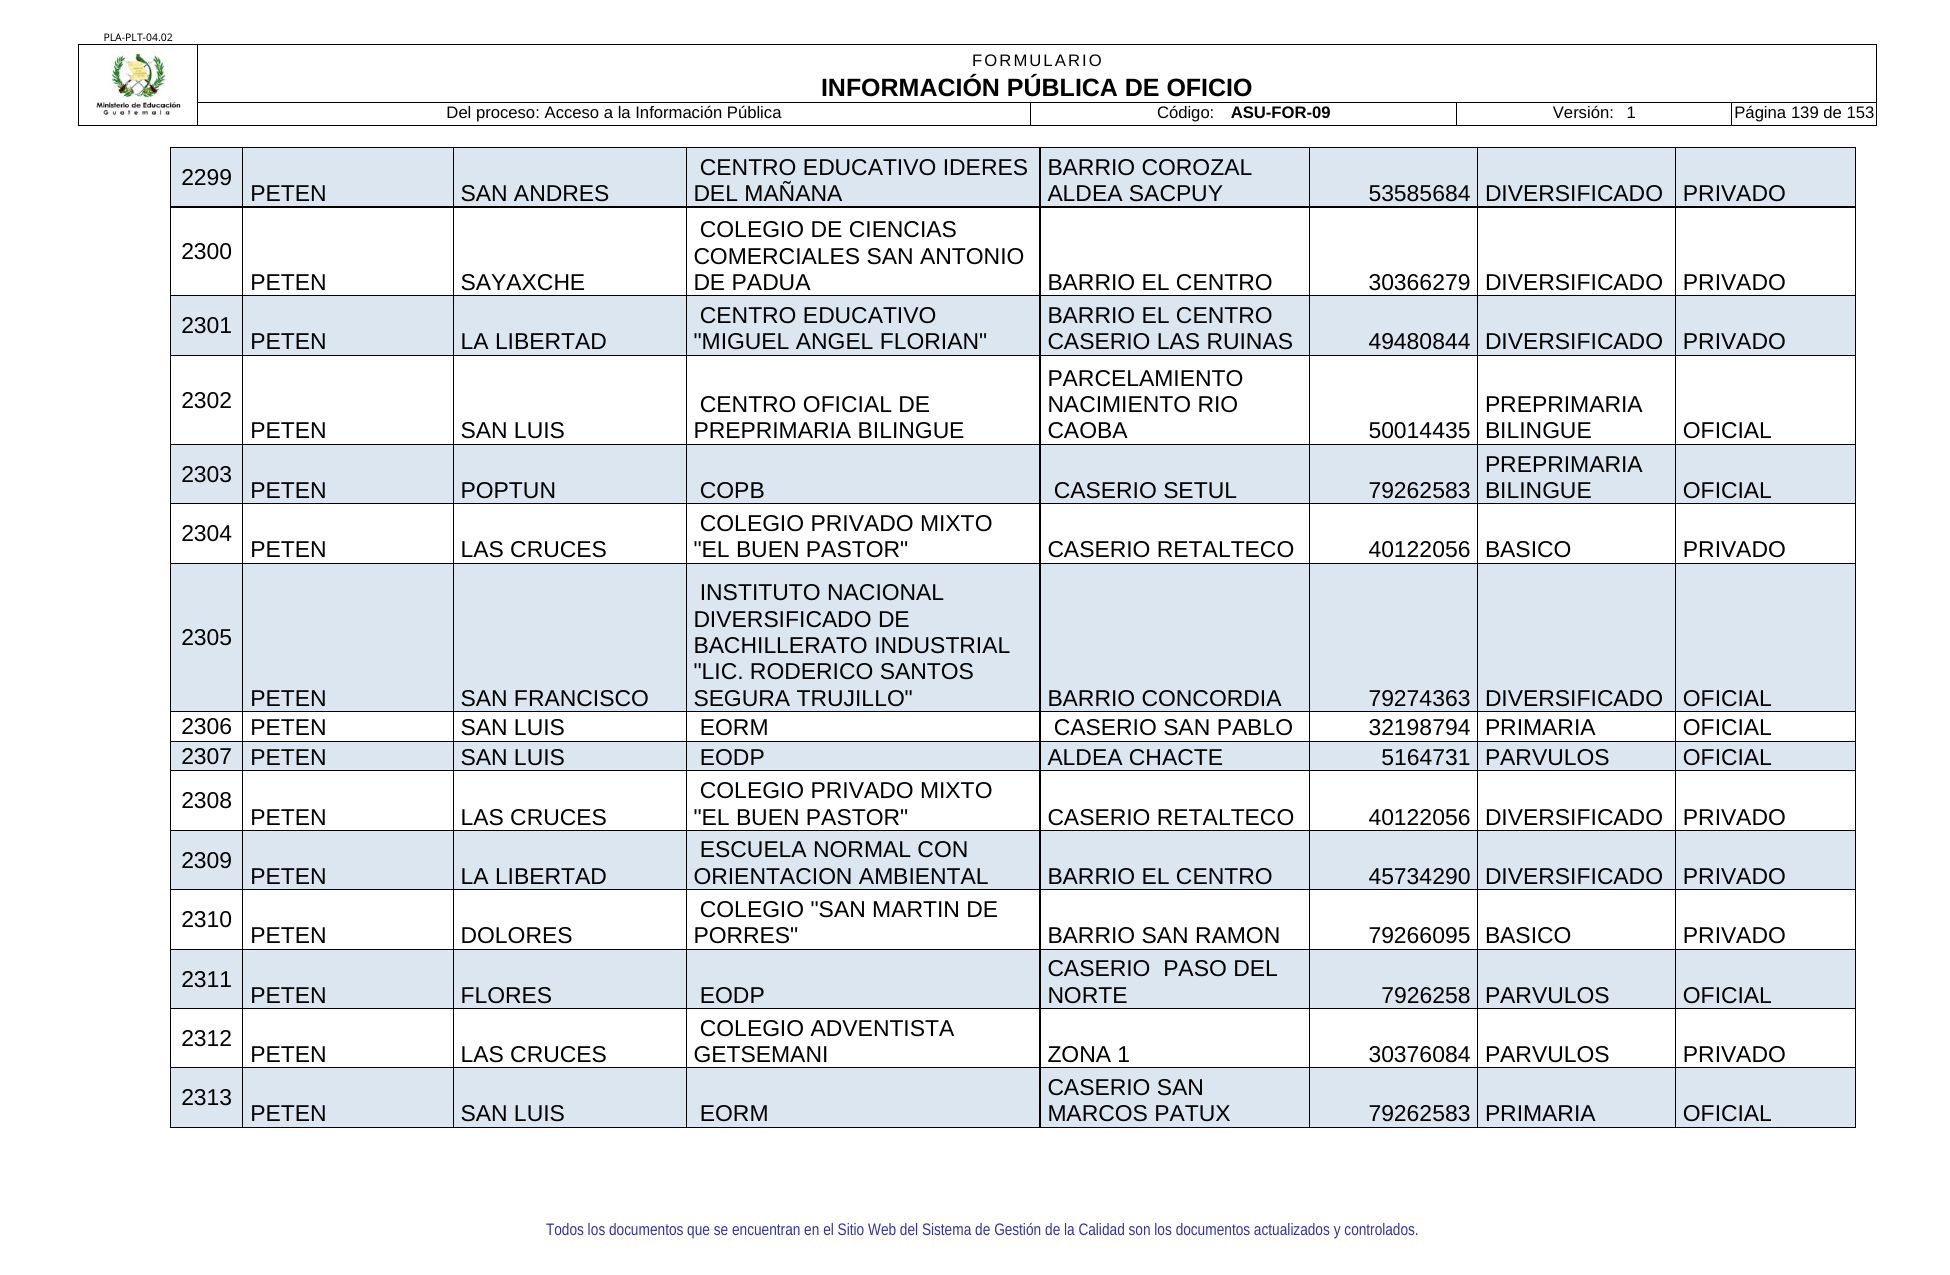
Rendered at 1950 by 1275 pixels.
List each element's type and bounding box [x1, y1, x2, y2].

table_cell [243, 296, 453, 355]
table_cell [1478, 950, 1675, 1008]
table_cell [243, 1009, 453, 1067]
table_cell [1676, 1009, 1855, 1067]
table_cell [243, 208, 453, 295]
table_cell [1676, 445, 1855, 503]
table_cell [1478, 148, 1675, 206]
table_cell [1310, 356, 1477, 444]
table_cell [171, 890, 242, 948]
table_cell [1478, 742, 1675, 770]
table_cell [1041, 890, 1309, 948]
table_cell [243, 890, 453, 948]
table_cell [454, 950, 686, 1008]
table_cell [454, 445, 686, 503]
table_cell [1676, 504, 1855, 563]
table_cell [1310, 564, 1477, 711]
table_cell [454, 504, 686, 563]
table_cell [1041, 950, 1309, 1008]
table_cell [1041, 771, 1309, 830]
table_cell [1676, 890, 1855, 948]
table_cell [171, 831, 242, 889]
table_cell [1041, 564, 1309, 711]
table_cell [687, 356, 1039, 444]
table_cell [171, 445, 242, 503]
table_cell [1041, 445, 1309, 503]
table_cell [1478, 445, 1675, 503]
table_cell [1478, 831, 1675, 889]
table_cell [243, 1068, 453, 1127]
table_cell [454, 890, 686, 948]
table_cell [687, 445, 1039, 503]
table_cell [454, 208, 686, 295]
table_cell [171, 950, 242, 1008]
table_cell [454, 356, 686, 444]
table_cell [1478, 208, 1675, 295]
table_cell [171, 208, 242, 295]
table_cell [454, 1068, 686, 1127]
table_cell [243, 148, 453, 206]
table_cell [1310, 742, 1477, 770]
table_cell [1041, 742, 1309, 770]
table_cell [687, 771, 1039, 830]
picture [95, 51, 181, 117]
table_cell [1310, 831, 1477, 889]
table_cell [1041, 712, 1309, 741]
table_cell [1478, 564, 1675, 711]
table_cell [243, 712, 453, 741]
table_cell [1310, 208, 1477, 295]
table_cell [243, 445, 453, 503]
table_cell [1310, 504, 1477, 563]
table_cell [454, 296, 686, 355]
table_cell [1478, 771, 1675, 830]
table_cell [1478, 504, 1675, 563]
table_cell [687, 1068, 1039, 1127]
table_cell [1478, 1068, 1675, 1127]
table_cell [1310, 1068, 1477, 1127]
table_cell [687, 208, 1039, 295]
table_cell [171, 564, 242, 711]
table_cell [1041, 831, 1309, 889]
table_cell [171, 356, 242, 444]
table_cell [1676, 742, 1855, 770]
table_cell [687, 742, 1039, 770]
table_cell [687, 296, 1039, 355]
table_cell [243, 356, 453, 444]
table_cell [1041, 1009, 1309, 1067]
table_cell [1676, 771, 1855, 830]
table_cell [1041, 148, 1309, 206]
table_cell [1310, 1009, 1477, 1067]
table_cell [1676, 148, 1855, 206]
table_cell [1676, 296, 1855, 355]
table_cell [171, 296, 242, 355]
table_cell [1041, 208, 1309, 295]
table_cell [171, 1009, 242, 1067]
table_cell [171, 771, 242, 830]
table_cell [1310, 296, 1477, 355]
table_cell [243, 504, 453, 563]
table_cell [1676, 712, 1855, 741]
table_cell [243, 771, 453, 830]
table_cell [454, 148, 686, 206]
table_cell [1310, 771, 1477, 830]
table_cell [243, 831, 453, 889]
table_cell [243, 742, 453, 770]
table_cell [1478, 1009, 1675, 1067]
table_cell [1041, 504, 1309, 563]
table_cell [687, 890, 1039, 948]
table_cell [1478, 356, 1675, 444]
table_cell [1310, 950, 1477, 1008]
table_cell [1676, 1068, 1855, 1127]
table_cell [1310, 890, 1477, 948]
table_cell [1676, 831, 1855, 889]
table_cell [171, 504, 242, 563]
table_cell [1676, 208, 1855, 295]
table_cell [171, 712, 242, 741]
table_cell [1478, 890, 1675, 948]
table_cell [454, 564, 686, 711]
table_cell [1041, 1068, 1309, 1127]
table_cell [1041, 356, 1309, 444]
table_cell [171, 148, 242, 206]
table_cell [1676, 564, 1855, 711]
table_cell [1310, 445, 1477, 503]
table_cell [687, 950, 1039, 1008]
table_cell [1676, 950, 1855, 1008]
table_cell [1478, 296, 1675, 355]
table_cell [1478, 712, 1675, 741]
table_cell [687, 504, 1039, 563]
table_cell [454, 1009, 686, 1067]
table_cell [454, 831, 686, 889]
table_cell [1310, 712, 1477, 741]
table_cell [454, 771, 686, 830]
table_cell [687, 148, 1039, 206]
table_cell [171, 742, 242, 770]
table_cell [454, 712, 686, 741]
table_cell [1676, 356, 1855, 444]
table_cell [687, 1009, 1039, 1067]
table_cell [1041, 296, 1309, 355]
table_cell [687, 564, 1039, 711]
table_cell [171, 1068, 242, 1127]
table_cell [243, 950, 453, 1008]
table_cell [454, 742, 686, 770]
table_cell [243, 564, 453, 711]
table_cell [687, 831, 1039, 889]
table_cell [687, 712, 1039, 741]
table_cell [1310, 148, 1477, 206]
